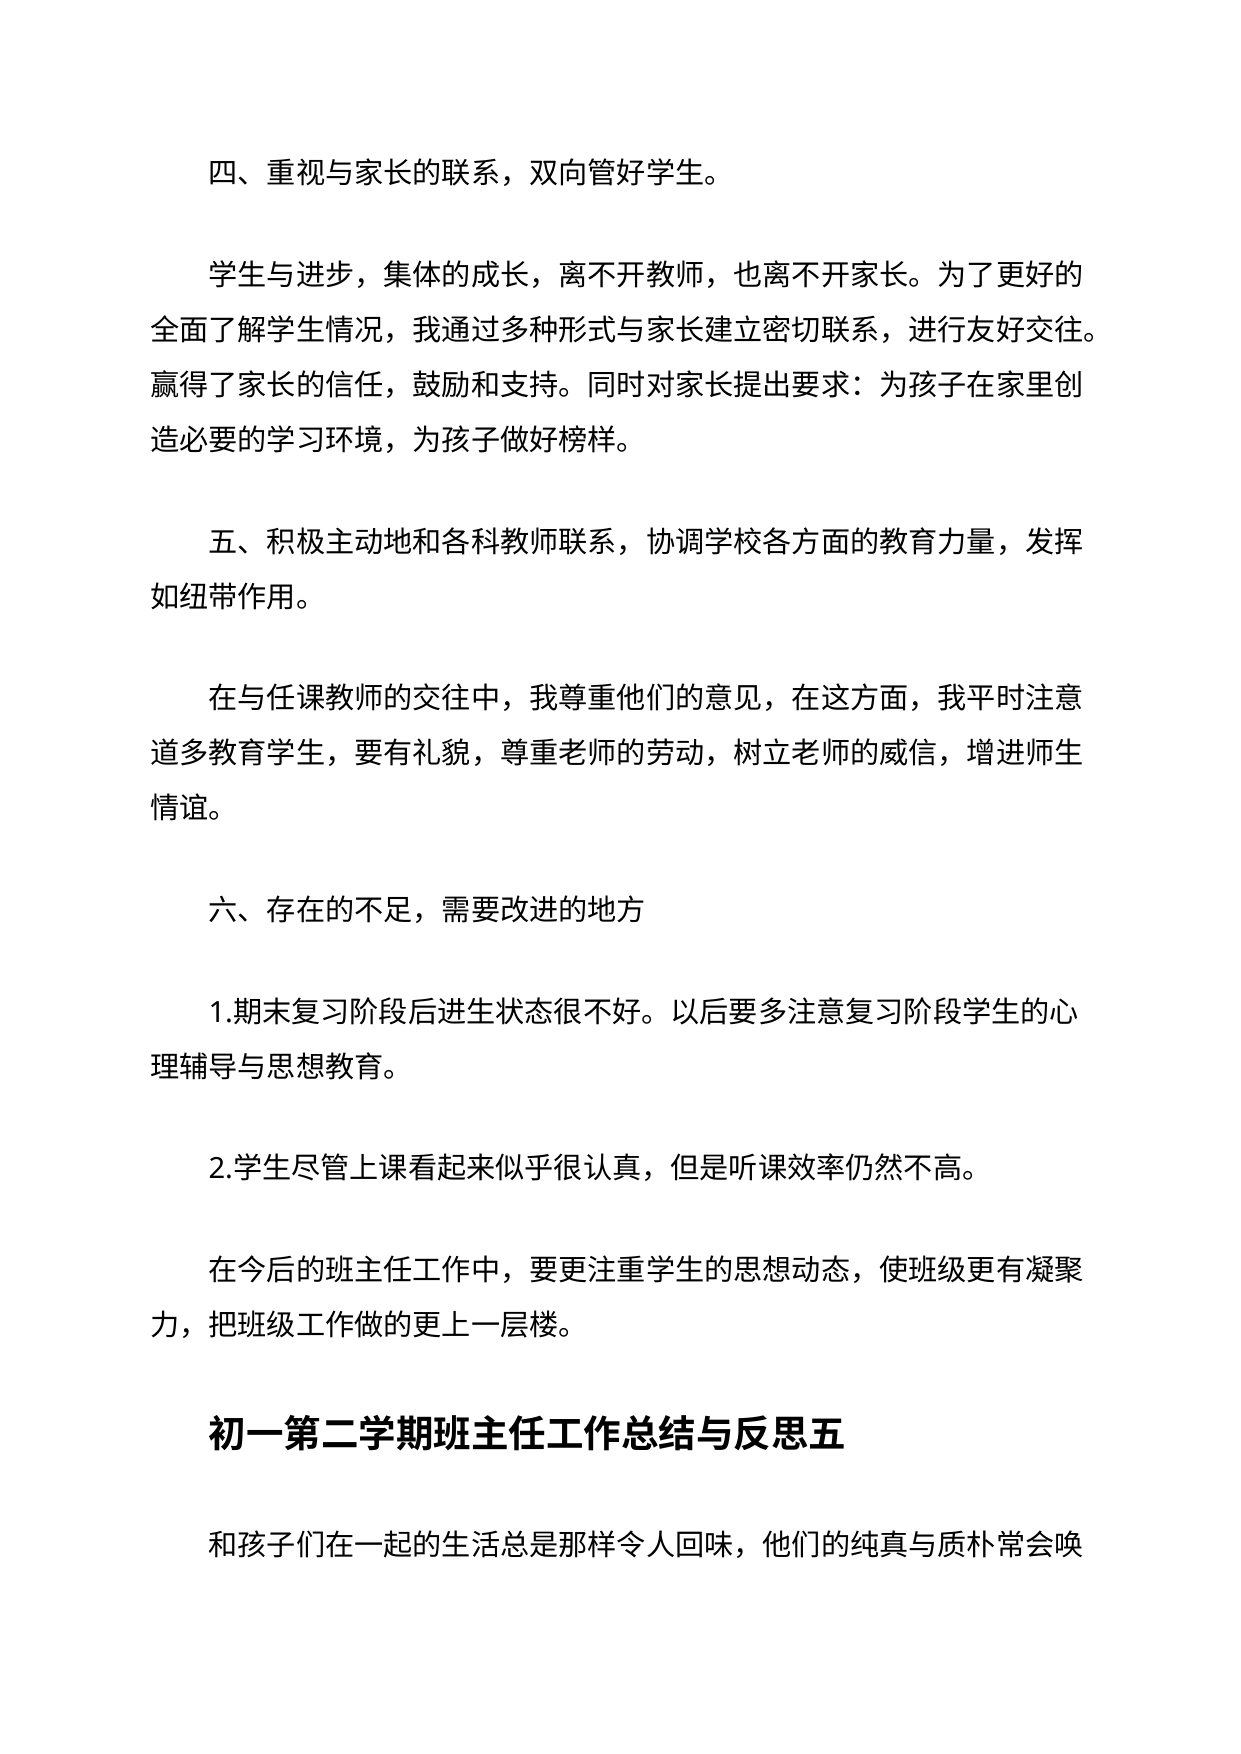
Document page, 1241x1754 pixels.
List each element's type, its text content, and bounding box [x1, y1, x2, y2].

text 在今后的班主任工作中，要更注重学生的思想动态，使班级更有凝聚力，把班级工作做的更上一层楼。 [150, 1247, 1090, 1344]
text 初一第二学期班主任工作总结与反思五 [150, 1404, 1090, 1458]
text 六、存在的不足，需要改进的地方 [150, 886, 1090, 929]
text 2.学生尽管上课看起来似乎很认真，但是听课效率仍然不高。 [150, 1145, 1090, 1187]
text 在与任课教师的交往中，我尊重他们的意见，在这方面，我平时注意道多教育学生，要有礼貌，尊重老师的劳动，树立老师的威信，增进师生情谊。 [150, 675, 1090, 827]
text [150, 1521, 1090, 1563]
text 学生与进步，集体的成长，离不开教师，也离不开家长。为了更好的全面了解学生情况，我通过多种形式与家长建立密切联系，进行友好交往。赢得了家长的信任，鼓励和支持。同时对家长提出要求：为孩子在家里创造必要的学习环境，为孩子做好榜样。 [150, 252, 1090, 459]
text 五、积极主动地和各科教师联系，协调学校各方面的教育力量，发挥如纽带作用。 [150, 518, 1090, 615]
text 四、重视与家长的联系，双向管好学生。 [150, 150, 1090, 192]
text 1.期末复习阶段后进生状态很不好。以后要多注意复习阶段学生的心理辅导与思想教育。 [150, 988, 1090, 1086]
